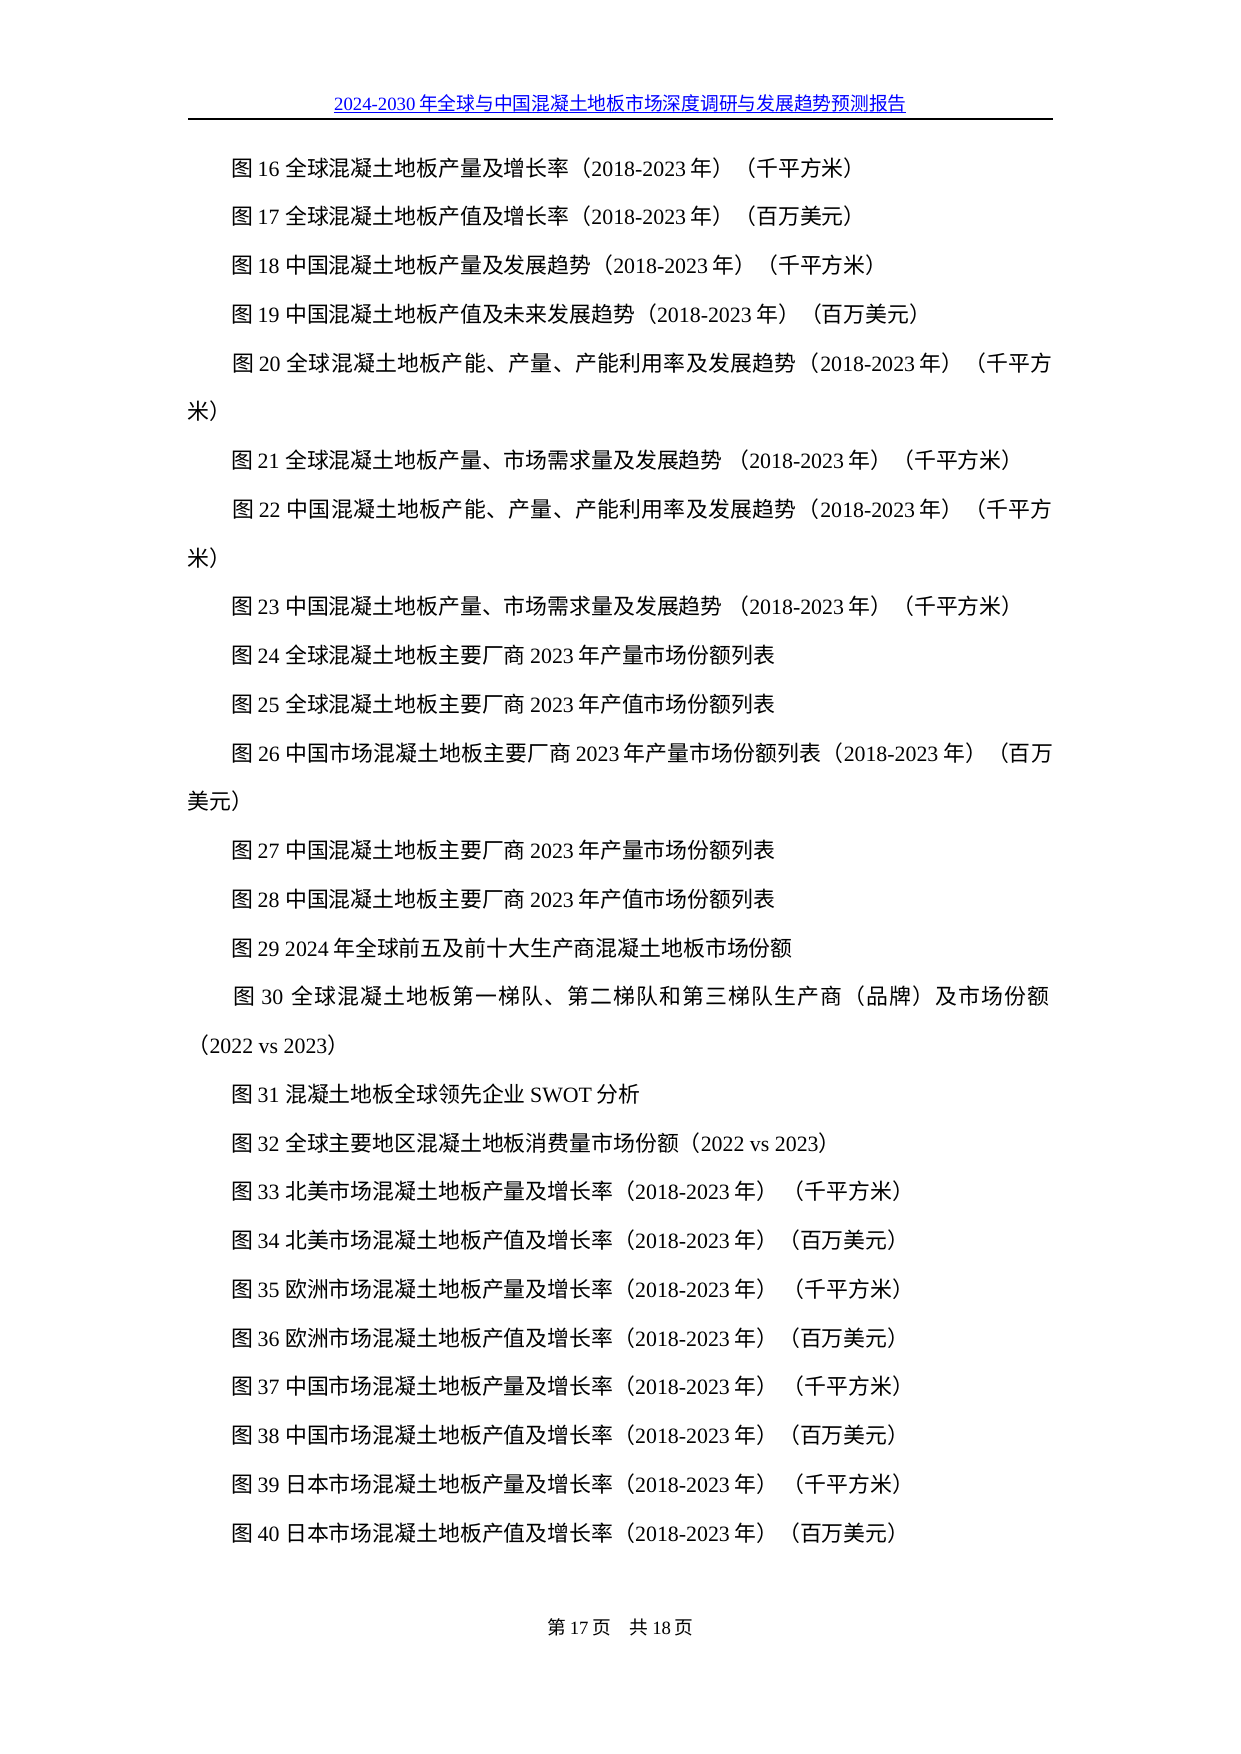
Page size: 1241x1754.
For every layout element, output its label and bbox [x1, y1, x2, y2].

text [187, 150, 1053, 1548]
